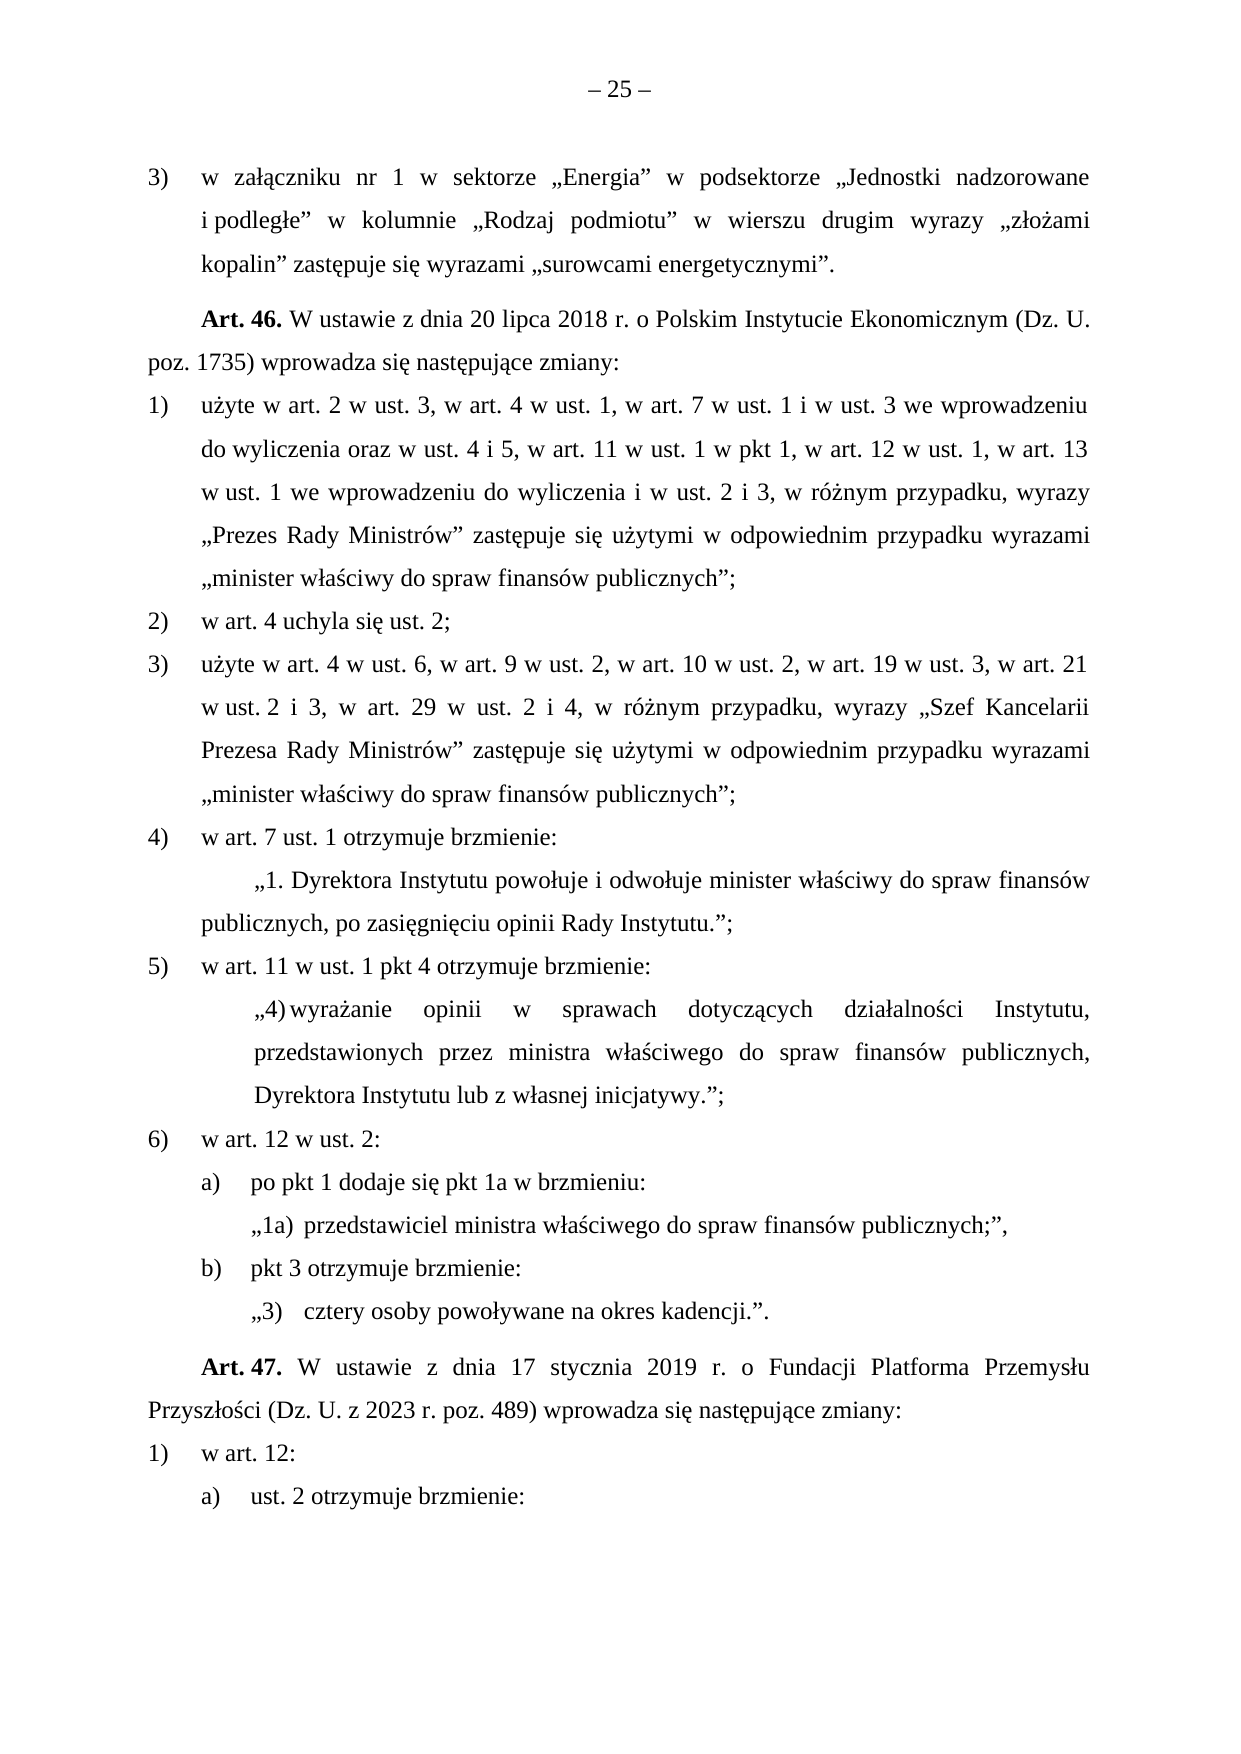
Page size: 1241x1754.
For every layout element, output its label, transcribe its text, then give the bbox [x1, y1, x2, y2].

text 6) w art. 12 w ust. 2: [148, 1124, 1091, 1152]
text 2) w art. 4 uchyla się ust. 2; [148, 606, 1091, 635]
text b) pkt 3 otrzymuje brzmienie: [201, 1253, 1091, 1282]
text a) po pkt 1 dodaje się pkt 1a w brzmieniu: [201, 1167, 1091, 1196]
text Art. 46. W ustawie z dnia 20 lipca 2018 r. o Polskim Instytucie Ekonomicznym (Dz. U. poz. 1735) wprowadza się następujące zmiany: [148, 304, 1091, 376]
text 3) w załączniku nr 1 w sektorze „Energia” w podsektorze „Jednostki nadzorowane i podległe” w kolumnie „Rodzaj podmiotu” w wierszu drugim wyrazy „złożami kopalin” zastępuje się wyrazami „surowcami energetycznymi”. [148, 162, 1091, 277]
text a) ust. 2 otrzymuje brzmienie: [201, 1481, 1091, 1510]
text 3) użyte w art. 4 w ust. 6, w art. 9 w ust. 2, w art. 10 w ust. 2, w art. 19 w ust. 3, w art. 21 w ust. 2 i 3, w art. 29 w ust. 2 i 4, w różnym przypadku, wyrazy „Szef Kancelarii Prezesa Rady Ministrów” zastępuje się użytymi w odpowiednim przypadku wyrazami „minister właściwy do spraw finansów publicznych”; [148, 649, 1091, 807]
text 1) użyte w art. 2 w ust. 3, w art. 4 w ust. 1, w art. 7 w ust. 1 i w ust. 3 we wprowadzeniu do wyliczenia oraz w ust. 4 i 5, w art. 11 w ust. 1 w pkt 1, w art. 12 w ust. 1, w art. 13 w ust. 1 we wprowadzeniu do wyliczenia i w ust. 2 i 3, w różnym przypadku, wyrazy „Prezes Rady Ministrów” zastępuje się użytymi w odpowiednim przypadku wyrazami „minister właściwy do spraw finansów publicznych”; [148, 391, 1091, 592]
text 1) w art. 12: [148, 1438, 1091, 1467]
text „1. Dyrektora Instytutu powołuje i odwołuje minister właściwy do spraw finansów publicznych, po zasięgnięciu opinii Rady Instytutu.”; [201, 865, 1091, 937]
text „4) wyrażanie opinii w sprawach dotyczących działalności Instytutu, przedstawionych przez ministra właściwego do spraw finansów publicznych, Dyrektora Instytutu lub z własnej inicjatywy.”; [254, 994, 1091, 1109]
text 4) w art. 7 ust. 1 otrzymuje brzmienie: [148, 822, 1091, 851]
text Art. 47. W ustawie z dnia 17 stycznia 2019 r. o Fundacji Platforma Przemysłu Przyszłości (Dz. U. z 2023 r. poz. 489) wprowadza się następujące zmiany: [148, 1352, 1091, 1424]
text „3) cztery osoby powoływane na okres kadencji.”. [251, 1296, 1091, 1325]
text 5) w art. 11 w ust. 1 pkt 4 otrzymuje brzmienie: [148, 951, 1091, 980]
text „1a) przedstawiciel ministra właściwego do spraw finansów publicznych;”, [251, 1210, 1091, 1239]
